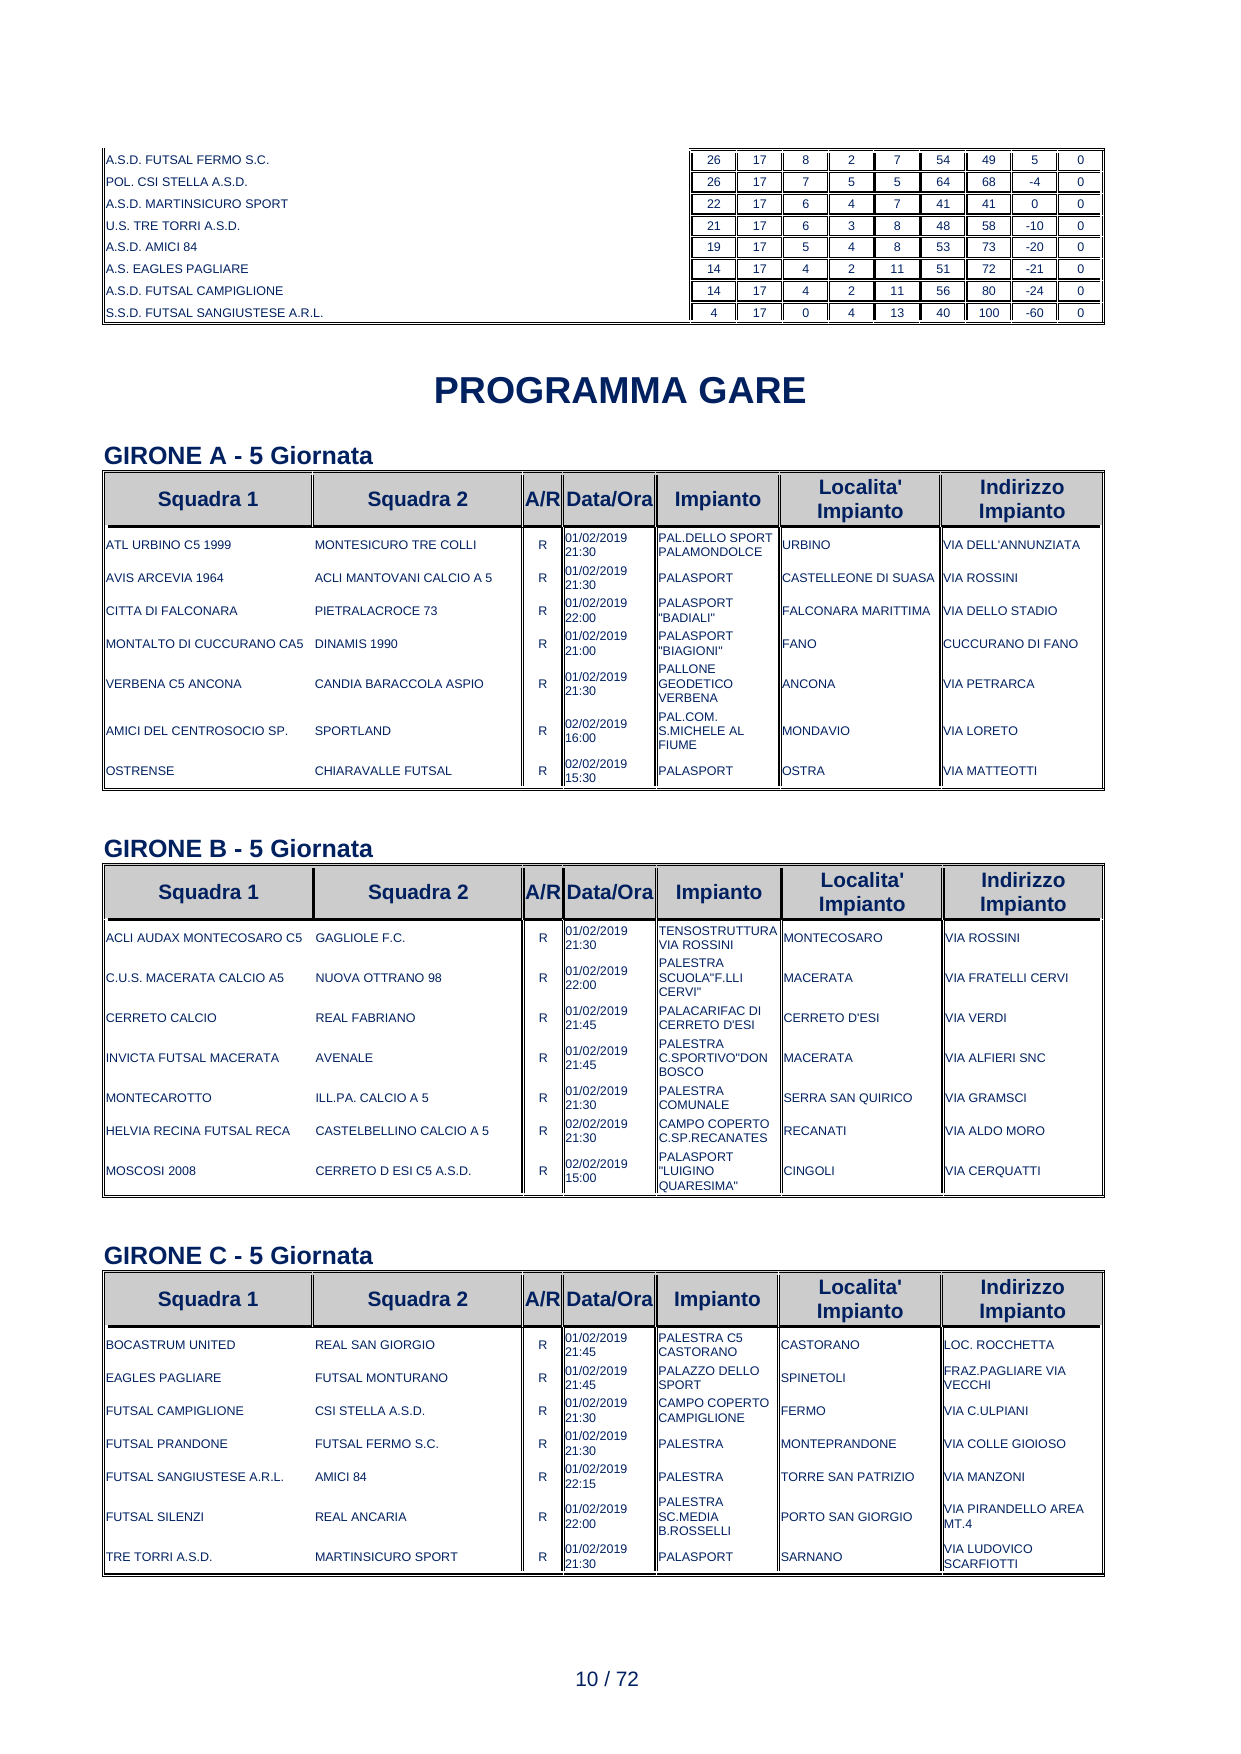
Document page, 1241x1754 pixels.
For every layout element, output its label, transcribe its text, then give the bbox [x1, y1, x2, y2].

table_cell 02/02/2019 15:30 [563, 755, 656, 787]
table_header Squadra 1 [105, 866, 313, 918]
table_cell 4 [784, 260, 827, 278]
table_cell TRE TORRI A.S.D. [105, 1540, 313, 1573]
table_cell R [524, 1427, 561, 1460]
table_cell 2 [829, 149, 874, 169]
table_cell RECANATI [783, 1114, 941, 1147]
table_cell VIA ALFIERI SNC [945, 1034, 1102, 1081]
table_cell -4 [1013, 173, 1056, 191]
table_cell CSI STELLA A.S.D. [313, 1394, 521, 1427]
table_cell R [523, 1147, 563, 1194]
table_cell 01/02/2019 21:45 [565, 1034, 655, 1081]
table_cell 41 [922, 195, 964, 213]
table_cell PALASPORT [656, 755, 780, 787]
table_header Localita' Impianto [779, 1273, 942, 1325]
table_cell PALASPORT "LUIGINO QUARESIMA" [656, 1147, 781, 1194]
table_cell DINAMIS 1990 [313, 627, 521, 660]
table_cell CANDIA BARACCOLA ASPIO [313, 660, 521, 707]
table_cell 01/02/2019 21:30 [565, 1427, 654, 1460]
table_cell CUCCURANO DI FANO [943, 627, 1102, 660]
table_cell MOSCOSI 2008 [105, 1147, 313, 1194]
table_cell 26 [691, 151, 737, 169]
table_cell 41 [968, 195, 1010, 213]
table_cell PIETRALACROCE 73 [313, 594, 521, 627]
table_cell SARNANO [779, 1540, 942, 1573]
table_cell R [524, 707, 561, 754]
table_cell 4 [830, 238, 873, 257]
table_cell VIA MATTEOTTI [941, 755, 1102, 787]
table_cell R [524, 627, 561, 660]
table_cell ATL URBINO C5 1999 [105, 525, 312, 561]
table_cell 17 [738, 282, 781, 300]
table_cell 17 [738, 195, 781, 213]
table_header Squadra 1 [105, 473, 312, 525]
table_header Squadra 1 [105, 1273, 313, 1325]
table_cell 0 [1059, 278, 1102, 300]
table_cell 2 [830, 260, 873, 278]
table_cell VIA GRAMSCI [945, 1081, 1102, 1114]
table_cell 80 [968, 282, 1010, 300]
table_cell 0 [1058, 300, 1102, 322]
table_cell CASTELLEONE DI SUASA [782, 561, 939, 594]
table_cell 7 [784, 173, 827, 191]
table_cell U.S. TRE TORRI A.S.D. [105, 213, 689, 235]
table_cell GAGLIOLE F.C. [313, 921, 521, 954]
table_cell BOCASTRUM UNITED [105, 1325, 313, 1361]
table_cell R [524, 528, 561, 561]
table_cell CINGOLI [781, 1147, 943, 1194]
table_cell VIA C.ULPIANI [944, 1394, 1102, 1427]
table_header Localita' Impianto [780, 473, 941, 525]
table_cell R [523, 755, 563, 787]
table_cell OSTRENSE [105, 755, 312, 787]
table_cell 01/02/2019 21:30 [565, 1081, 655, 1114]
table_header A/R [523, 1273, 563, 1325]
table_cell 64 [922, 173, 964, 191]
text GIRONE C - 5 Giornata [103, 1241, 1137, 1270]
table_cell 14 [693, 260, 735, 278]
table_cell 2 [830, 282, 873, 300]
table_cell -24 [1013, 282, 1056, 300]
table_cell NUOVA OTTRANO 98 [313, 954, 521, 1001]
table_cell REAL ANCARIA [313, 1493, 521, 1540]
table_cell 8 [783, 151, 828, 169]
table_cell EAGLES PAGLIARE [105, 1361, 313, 1394]
table_cell CASTELBELLINO CALCIO A 5 [313, 1114, 521, 1147]
table_cell OSTRA [780, 755, 941, 787]
table_cell A.S.D. AMICI 84 [105, 235, 689, 257]
table_cell PALESTRA C.SPORTIVO"DON BOSCO [658, 1034, 780, 1081]
table_cell 48 [922, 217, 964, 235]
table_cell 01/02/2019 22:00 [565, 1493, 654, 1540]
table_cell PALESTRA [658, 1427, 777, 1460]
table_cell FALCONARA MARITTIMA [782, 594, 939, 627]
table_header Indirizzo Impianto [941, 473, 1102, 525]
table_header Squadra 2 [313, 864, 523, 918]
table_cell 7 [876, 195, 919, 213]
table_cell 5 [876, 173, 919, 191]
table_cell 8 [876, 217, 919, 235]
table_cell R [523, 1540, 563, 1573]
table_cell INVICTA FUTSAL MACERATA [105, 1034, 313, 1081]
table_cell -21 [1013, 260, 1056, 278]
table_cell VIA FRATELLI CERVI [945, 954, 1102, 1001]
table_cell 17 [738, 217, 781, 235]
table_cell 02/02/2019 15:00 [563, 1147, 656, 1194]
table_cell AMICI 84 [313, 1460, 521, 1493]
table_cell ACLI MANTOVANI CALCIO A 5 [313, 561, 521, 594]
table_cell CERRETO D ESI C5 A.S.D. [313, 1147, 523, 1194]
table_cell FUTSAL FERMO S.C. [313, 1427, 521, 1460]
table_cell PALASPORT [656, 1540, 778, 1573]
table_cell 5 [830, 173, 873, 191]
table_header Squadra 2 [313, 1273, 522, 1325]
table_header Localita' Impianto [781, 864, 943, 918]
table_cell 0 [1059, 191, 1102, 213]
table_cell PALASPORT "BIAGIONI" [658, 627, 778, 660]
table_cell PALACARIFAC DI CERRETO D'ESI [658, 1001, 780, 1034]
table_cell VIA DELLO STADIO [943, 594, 1102, 627]
table_cell 7 [874, 149, 920, 169]
table_cell SERRA SAN QUIRICO [783, 1081, 941, 1114]
table_cell FUTSAL MONTURANO [313, 1361, 521, 1394]
table_cell 02/02/2019 16:00 [565, 707, 654, 754]
table_cell SPINETOLI [780, 1361, 940, 1394]
table_cell 6 [784, 195, 827, 213]
table_cell 01/02/2019 21:30 [565, 1394, 654, 1427]
table_cell R [524, 594, 561, 627]
table_cell A.S.D. MARTINSICURO SPORT [105, 191, 689, 213]
table_cell VIA DELL'ANNUNZIATA [943, 525, 1102, 561]
text GIRONE A - 5 Giornata [103, 441, 1137, 470]
table_cell VERBENA C5 ANCONA [105, 660, 312, 707]
table_cell TORRE SAN PATRIZIO [780, 1460, 940, 1493]
table_cell CAMPO COPERTO CAMPIGLIONE [658, 1394, 777, 1427]
table_header Data/Ora [563, 471, 656, 525]
table_cell VIA COLLE GIOIOSO [944, 1427, 1102, 1460]
table_cell A.S. EAGLES PAGLIARE [105, 257, 689, 278]
table_cell 01/02/2019 21:30 [565, 528, 654, 561]
table_cell CITTA DI FALCONARA [105, 594, 312, 627]
table_cell PAL.COM. S.MICHELE AL FIUME [658, 707, 778, 754]
table_cell R [525, 1034, 562, 1081]
table_cell FUTSAL SANGIUSTESE A.R.L. [105, 1460, 313, 1493]
table_cell 02/02/2019 21:30 [565, 1114, 655, 1147]
table_cell CASTORANO [780, 1328, 940, 1361]
table_cell -60 [1012, 304, 1058, 322]
table_cell R [525, 1114, 562, 1147]
table_cell A.S.D. FUTSAL FERMO S.C. [105, 148, 691, 169]
table_cell 13 [874, 304, 920, 322]
table_cell VIA LUDOVICO SCARFIOTTI [942, 1540, 1102, 1573]
table_cell 4 [691, 304, 737, 322]
table_cell MACERATA [783, 954, 941, 1001]
table_cell 01/02/2019 21:30 [565, 921, 655, 954]
table_cell 4 [829, 304, 874, 322]
table_cell MONTECOSARO [783, 921, 941, 954]
table_cell POL. CSI STELLA A.S.D. [105, 170, 689, 191]
table_cell PALESTRA SC.MEDIA B.ROSSELLI [658, 1493, 777, 1540]
table_cell 01/02/2019 21:45 [565, 1001, 655, 1034]
table_cell 17 [737, 151, 783, 169]
table_cell LOC. ROCCHETTA [944, 1325, 1102, 1361]
table_cell FANO [782, 627, 939, 660]
table_cell REAL FABRIANO [313, 1001, 521, 1034]
table_cell VIA LORETO [943, 707, 1102, 754]
table_header Impianto [656, 1273, 778, 1325]
table_cell 68 [968, 173, 1010, 191]
table_cell VIA ALDO MORO [945, 1114, 1102, 1147]
table_cell CAMPO COPERTO C.SP.RECANATES [658, 1114, 780, 1147]
table_cell 0 [1058, 257, 1103, 278]
table_cell MACERATA [783, 1034, 941, 1081]
table_cell PALESTRA C5 CASTORANO [658, 1328, 777, 1361]
table_cell 01/02/2019 21:30 [565, 660, 654, 707]
table_header A/R [523, 864, 563, 918]
table_cell R [525, 954, 562, 1001]
table_cell 21 [693, 217, 735, 235]
table_cell R [524, 1460, 561, 1493]
table_cell VIA CERQUATTI [943, 1147, 1102, 1194]
text PROGRAMMA GARE [103, 369, 1137, 412]
table_cell C.U.S. MACERATA CALCIO A5 [105, 954, 313, 1001]
table_cell 49 [966, 151, 1012, 169]
table_cell ILL.PA. CALCIO A 5 [313, 1081, 521, 1114]
table_cell CHIARAVALLE FUTSAL [313, 755, 522, 787]
table_cell 100 [966, 304, 1012, 322]
table_cell 58 [968, 217, 1010, 235]
table_cell MONTESICURO TRE COLLI [313, 528, 521, 561]
table_cell 17 [738, 260, 781, 278]
table_cell PALLONE GEODETICO VERBENA [658, 660, 778, 707]
table_cell PALESTRA SCUOLA"F.LLI CERVI" [658, 954, 780, 1001]
table_cell 5 [784, 238, 827, 257]
table_cell 72 [968, 260, 1010, 278]
table_cell CERRETO D'ESI [783, 1001, 941, 1034]
table_cell TENSOSTRUTTURA VIA ROSSINI [658, 921, 780, 954]
table_header Indirizzo Impianto [943, 866, 1102, 918]
table_cell PALASPORT "BADIALI" [658, 594, 778, 627]
table_cell 51 [922, 260, 964, 278]
table_cell 22 [693, 195, 735, 213]
table_cell 17 [738, 173, 781, 191]
table_cell VIA ROSSINI [943, 561, 1102, 594]
table_cell 01/02/2019 21:30 [565, 561, 654, 594]
table_header Data/Ora [563, 1271, 656, 1325]
table_cell URBINO [782, 528, 939, 561]
table_cell 01/02/2019 21:30 [563, 1540, 656, 1573]
table_cell 19 [693, 238, 735, 257]
table_cell CERRETO CALCIO [105, 1001, 313, 1034]
table_cell HELVIA RECINA FUTSAL RECA [105, 1114, 313, 1147]
table_cell 26 [693, 173, 735, 191]
table_cell MONTALTO DI CUCCURANO CA5 [105, 627, 312, 660]
table_cell A.S.D. FUTSAL CAMPIGLIONE [105, 278, 689, 300]
table_cell AMICI DEL CENTROSOCIO SP. [105, 707, 312, 754]
table_cell 01/02/2019 21:00 [565, 627, 654, 660]
table_cell 0 [1059, 213, 1102, 235]
table_cell 14 [693, 282, 735, 300]
table_header Impianto [656, 866, 781, 918]
table_cell 17 [737, 304, 783, 322]
table_cell -20 [1013, 238, 1056, 257]
table_cell FUTSAL CAMPIGLIONE [105, 1394, 313, 1427]
table_cell 0 [1058, 235, 1103, 257]
table_header A/R [523, 473, 563, 525]
table_cell MONTECAROTTO [105, 1081, 313, 1114]
table_cell 01/02/2019 22:00 [565, 594, 654, 627]
table_cell VIA VERDI [945, 1001, 1102, 1034]
table_cell S.S.D. FUTSAL SANGIUSTESE A.R.L. [105, 300, 691, 322]
table_cell R [525, 1081, 562, 1114]
table_cell REAL SAN GIORGIO [313, 1328, 521, 1361]
table_cell VIA PIRANDELLO AREA MT.4 [944, 1493, 1102, 1540]
table_cell PALESTRA COMUNALE [658, 1081, 780, 1114]
table_header Indirizzo Impianto [942, 1273, 1102, 1325]
table_cell PALASPORT [658, 561, 778, 594]
table_header Impianto [656, 473, 780, 525]
table_cell FERMO [780, 1394, 940, 1427]
table_cell 6 [784, 217, 827, 235]
table_cell MONTEPRANDONE [780, 1427, 940, 1460]
table_cell VIA ROSSINI [945, 918, 1103, 954]
table_cell 3 [830, 217, 873, 235]
table_cell PAL.DELLO SPORT PALAMONDOLCE [658, 528, 778, 561]
table_cell FUTSAL PRANDONE [105, 1427, 313, 1460]
table_cell 53 [922, 238, 964, 257]
table_cell R [524, 1493, 561, 1540]
table_cell 5 [1012, 151, 1058, 169]
table_cell FRAZ.PAGLIARE VIA VECCHI [944, 1361, 1102, 1394]
table_cell R [524, 660, 561, 707]
table_cell FUTSAL SILENZI [105, 1493, 313, 1540]
table_cell R [525, 1001, 562, 1034]
table_cell 17 [738, 238, 781, 257]
table_cell R [524, 1394, 561, 1427]
table_cell AVENALE [313, 1034, 521, 1081]
table_cell 11 [876, 282, 919, 300]
table_header Data/Ora [563, 866, 656, 918]
table_cell 01/02/2019 22:00 [565, 954, 655, 1001]
table_cell R [524, 1361, 561, 1394]
table_cell MARTINSICURO SPORT [313, 1540, 522, 1573]
table_cell MONDAVIO [782, 707, 939, 754]
table_cell 73 [968, 238, 1010, 257]
table_cell R [525, 921, 562, 954]
table_cell SPORTLAND [313, 707, 521, 754]
table_cell 4 [830, 195, 873, 213]
table_cell 01/02/2019 21:45 [565, 1328, 654, 1361]
table_cell ACLI AUDAX MONTECOSARO C5 [104, 918, 313, 954]
table_cell 01/02/2019 22:15 [565, 1460, 654, 1493]
table_cell 4 [784, 282, 827, 300]
table_cell 0 [783, 304, 828, 322]
text GIRONE B - 5 Giornata [103, 834, 1137, 862]
table_header Squadra 2 [313, 473, 522, 525]
table_cell 0 [1013, 195, 1056, 213]
table_cell VIA MANZONI [944, 1460, 1102, 1493]
table_cell PALAZZO DELLO SPORT [658, 1361, 777, 1394]
table_cell 8 [876, 238, 919, 257]
table_cell PORTO SAN GIORGIO [780, 1493, 940, 1540]
table_cell R [524, 1328, 561, 1361]
table_cell 54 [920, 149, 966, 169]
table_cell 01/02/2019 21:45 [565, 1361, 654, 1394]
table_cell ANCONA [782, 660, 939, 707]
table_cell 40 [920, 300, 966, 322]
table_cell -10 [1013, 217, 1056, 235]
table_cell 0 [1058, 151, 1102, 169]
table_cell R [524, 561, 561, 594]
table_cell AVIS ARCEVIA 1964 [105, 561, 312, 594]
table_cell 0 [1059, 170, 1102, 191]
table_cell 11 [876, 260, 919, 278]
table_cell VIA PETRARCA [943, 660, 1102, 707]
table_cell PALESTRA [658, 1460, 777, 1493]
table_cell 56 [922, 282, 964, 300]
